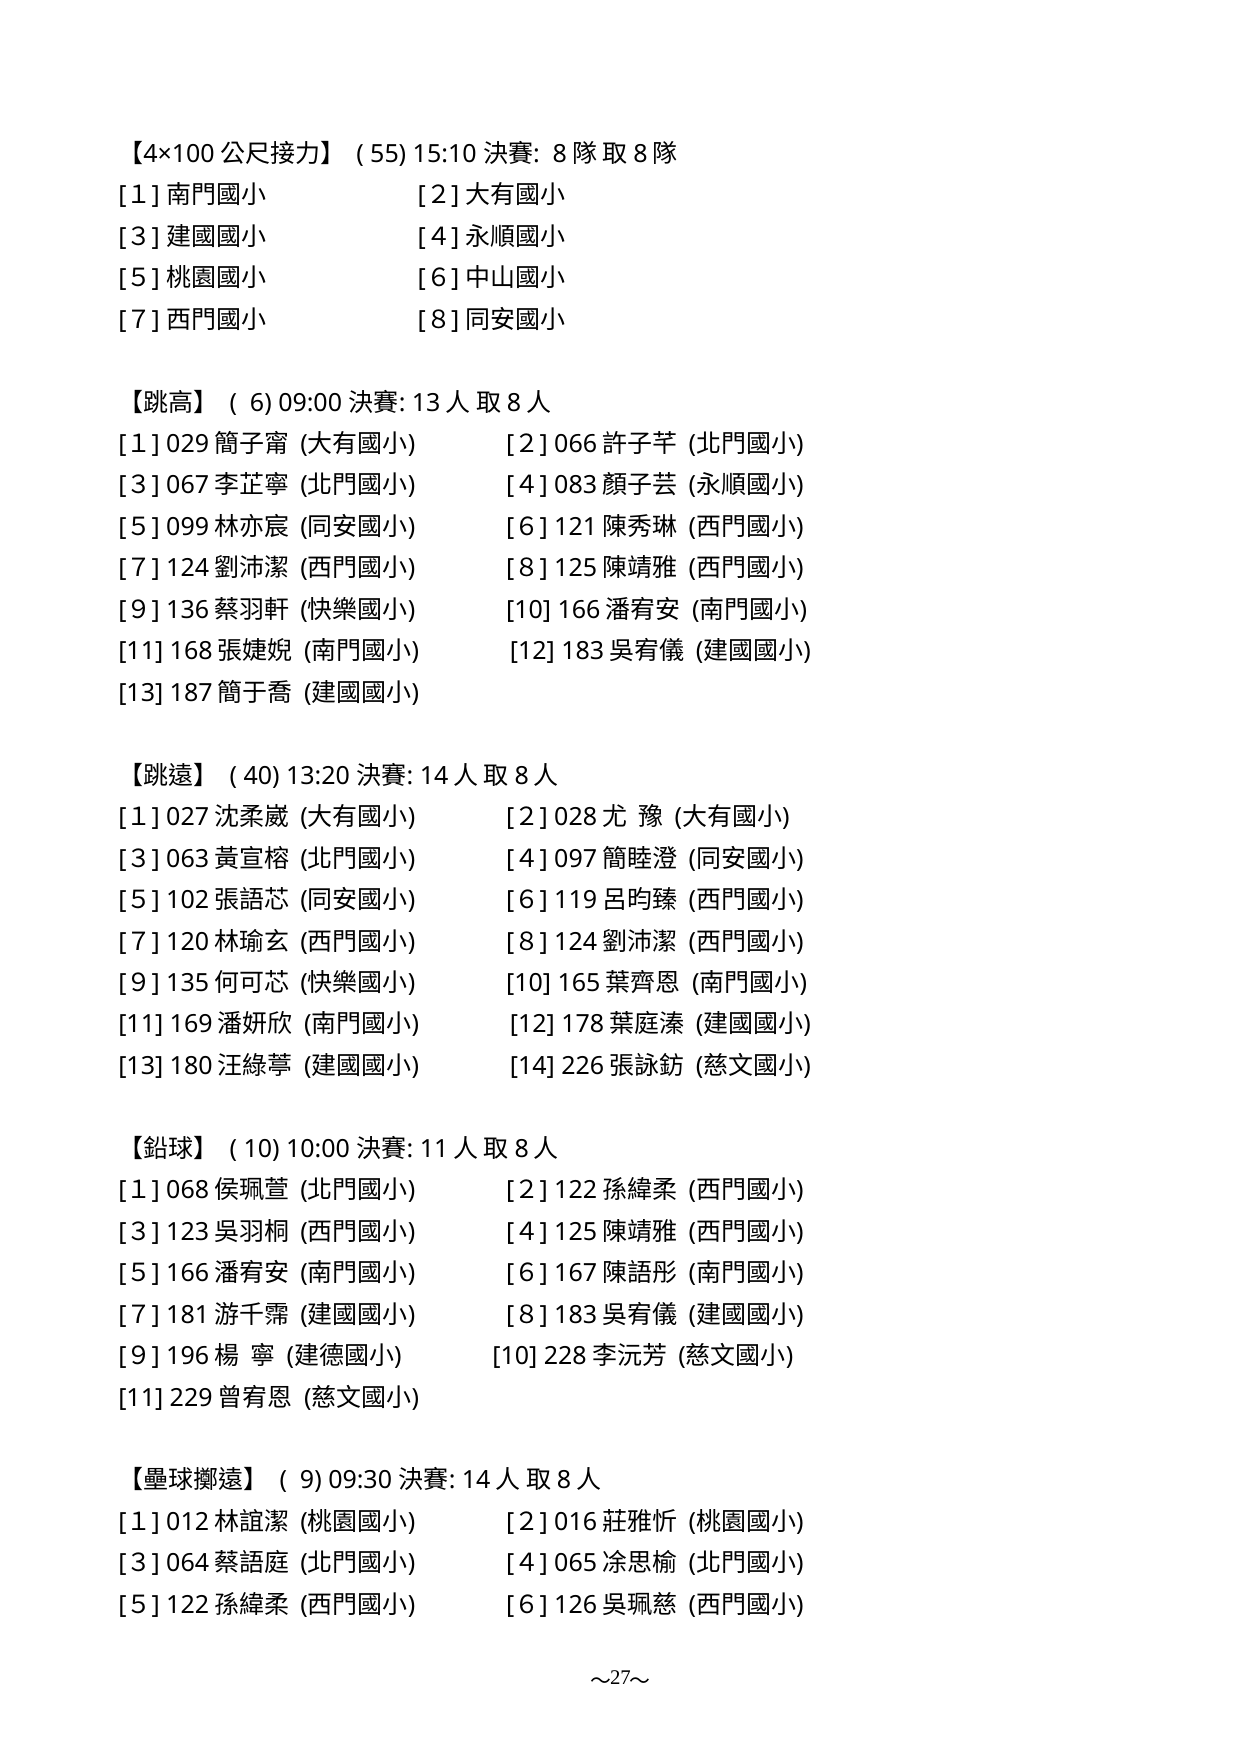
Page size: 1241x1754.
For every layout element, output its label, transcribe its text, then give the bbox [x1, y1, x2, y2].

text [３] 067李芷寧 (北門國小) [４] 083顏子芸 (永順國小) [118, 462, 1122, 504]
text [５] 122孫緯柔 (西門國小) [６] 126吳珮慈 (西門國小) [118, 1582, 1122, 1623]
text 【鉛球】 ( 10) 10:00 決賽: 11人 取 8人 [118, 1126, 1122, 1167]
text [９] 135何可芯 (快樂國小) [10] 165葉齊恩 (南門國小) [118, 960, 1122, 1001]
text [５] 166潘宥安 (南門國小) [６] 167陳語彤 (南門國小) [118, 1250, 1122, 1292]
text [１] 029簡子甯 (大有國小) [２] 066許子芊 (北門國小) [118, 421, 1122, 462]
text [３] 建國國小 [４] 永順國小 [118, 214, 1122, 255]
text [５] 桃園國小 [６] 中山國小 [118, 255, 1122, 297]
text 【壘球擲遠】 ( 9) 09:30 決賽: 14人 取 8人 [118, 1457, 1122, 1499]
text [９] 136蔡羽軒 (快樂國小) [10] 166潘宥安 (南門國小) [118, 587, 1122, 628]
text [７] 120林瑜玄 (西門國小) [８] 124劉沛潔 (西門國小) [118, 918, 1122, 960]
text [３] 063黃宣榕 (北門國小) [４] 097簡睦澄 (同安國小) [118, 836, 1122, 877]
text [５] 102張語芯 (同安國小) [６] 119呂昀臻 (西門國小) [118, 877, 1122, 918]
text [１] 南門國小 [２] 大有國小 [118, 172, 1122, 214]
text [１] 012林誼潔 (桃園國小) [２] 016莊雅忻 (桃園國小) [118, 1499, 1122, 1540]
text 【跳高】 ( 6) 09:00 決賽: 13人 取 8人 [118, 379, 1122, 421]
text [９] 196楊 寧 (建德國小) [10] 228李沅芳 (慈文國小) [118, 1333, 1122, 1374]
text [13] 180汪綠葶 (建國國小) [14] 226張詠鈁 (慈文國小) [118, 1043, 1122, 1084]
text [７] 西門國小 [８] 同安國小 [118, 297, 1122, 338]
text [11] 168張婕婗 (南門國小) [12] 183吳宥儀 (建國國小) [118, 628, 1122, 670]
text [13] 187簡于喬 (建國國小) [118, 670, 1122, 711]
text [３] 123吳羽桐 (西門國小) [４] 125陳靖雅 (西門國小) [118, 1209, 1122, 1250]
text [11] 229曾宥恩 (慈文國小) [118, 1374, 1122, 1416]
text 【4×100公尺接力】 ( 55) 15:10 決賽: 8隊 取 8隊 [118, 131, 1122, 172]
text [７] 181游千霈 (建國國小) [８] 183吳宥儀 (建國國小) [118, 1292, 1122, 1333]
text [３] 064蔡語庭 (北門國小) [４] 065凃思榆 (北門國小) [118, 1540, 1122, 1582]
text [11] 169潘妍欣 (南門國小) [12] 178葉庭溱 (建國國小) [118, 1001, 1122, 1043]
text [５] 099林亦宸 (同安國小) [６] 121陳秀琳 (西門國小) [118, 504, 1122, 545]
text [７] 124劉沛潔 (西門國小) [８] 125陳靖雅 (西門國小) [118, 545, 1122, 587]
text [１] 027沈柔崴 (大有國小) [２] 028尤 豫 (大有國小) [118, 794, 1122, 836]
text 【跳遠】 ( 40) 13:20 決賽: 14人 取 8人 [118, 753, 1122, 794]
text [１] 068侯珮萱 (北門國小) [２] 122孫緯柔 (西門國小) [118, 1167, 1122, 1209]
